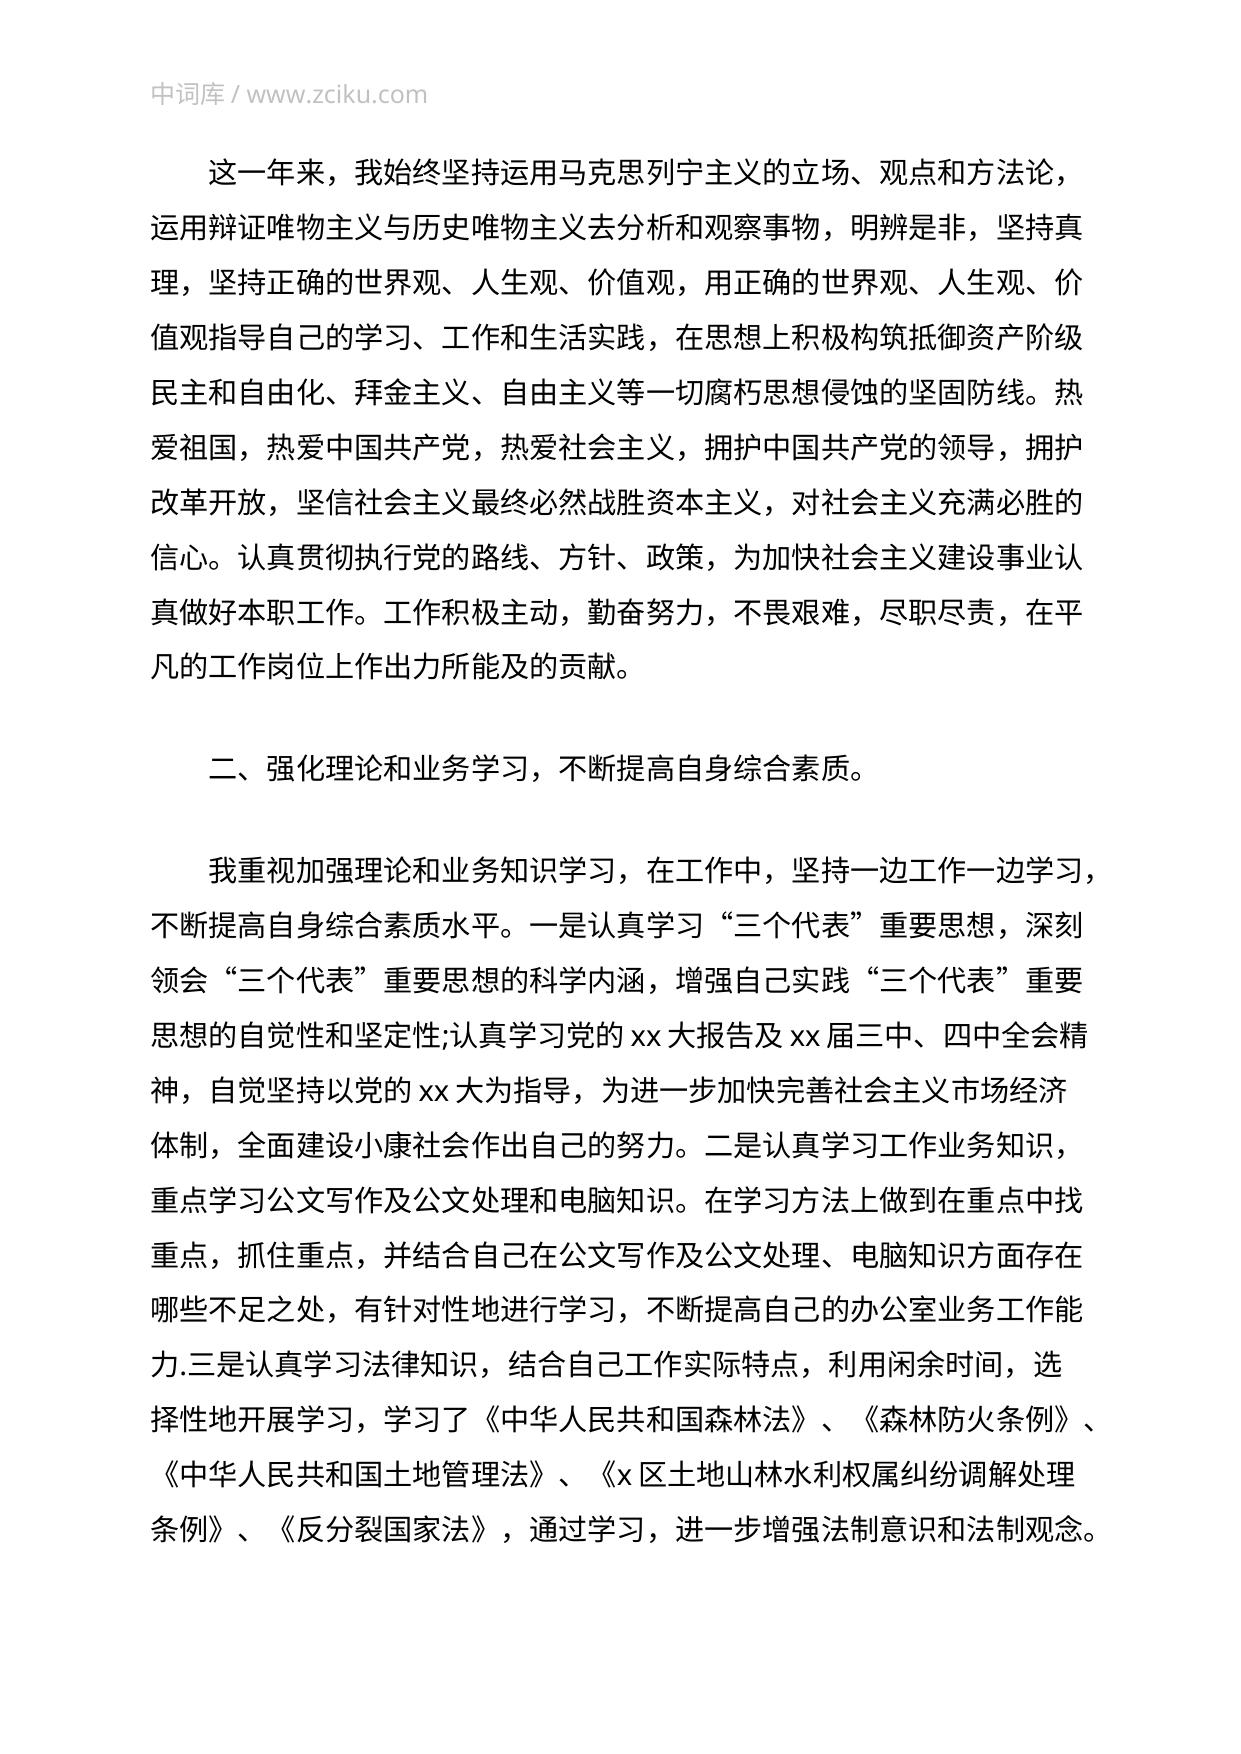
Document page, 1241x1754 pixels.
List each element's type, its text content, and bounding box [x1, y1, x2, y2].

text 二、强化理论和业务学习，不断提高自身综合素质。 [150, 746, 1090, 788]
text 这一年来，我始终坚持运用马克思列宁主义的立场、观点和方法论，运用辩证唯物主义与历史唯物主义去分析和观察事物，明辨是非，坚持真理，坚持正确的世界观、人生观、价值观，用正确的世界观、人生观、价值观指导自己的学习、工作和生活实践，在思想上积极构筑抵御资产阶级民主和自由化、拜金主义、自由主义等一切腐朽思想侵蚀的坚固防线。热爱祖国，热爱中国共产党，热爱社会主义，拥护中国共产党的领导，拥护改革开放，坚信社会主义最终必然战胜资本主义，对社会主义充满必胜的信心。认真贯彻执行党的路线、方针、政策，为加快社会主义建设事业认真做好本职工作。工作积极主动，勤奋努力，不畏艰难，尽职尽责，在平凡的工作岗位上作出力所能及的贡献。 [150, 150, 1090, 686]
text 我重视加强理论和业务知识学习，在工作中，坚持一边工作一边学习，不断提高自身综合素质水平。一是认真学习“三个代表”重要思想，深刻领会“三个代表”重要思想的科学内涵，增强自己实践“三个代表”重要思想的自觉性和坚定性;认真学习党的xx大报告及xx届三中、四中全会精神，自觉坚持以党的xx大为指导，为进一步加快完善社会主义市场经济体制，全面建设小康社会作出自己的努力。二是认真学习工作业务知识，重点学习公文写作及公文处理和电脑知识。在学习方法上做到在重点中找重点，抓住重点，并结合自己在公文写作及公文处理、电脑知识方面存在哪些不足之处，有针对性地进行学习，不断提高自己的办公室业务工作能力.三是认真学习法律知识，结合自己工作实际特点，利用闲余时间，选择性地开展学习，学习了《中华人民共和国森林法》、《森林防火条例》、《中华人民共和国土地管理法》、《x区土地山林水利权属纠纷调解处理条例》、《反分裂国家法》，通过学习，进一步增强法制意识和法制观念。 [150, 848, 1090, 1549]
